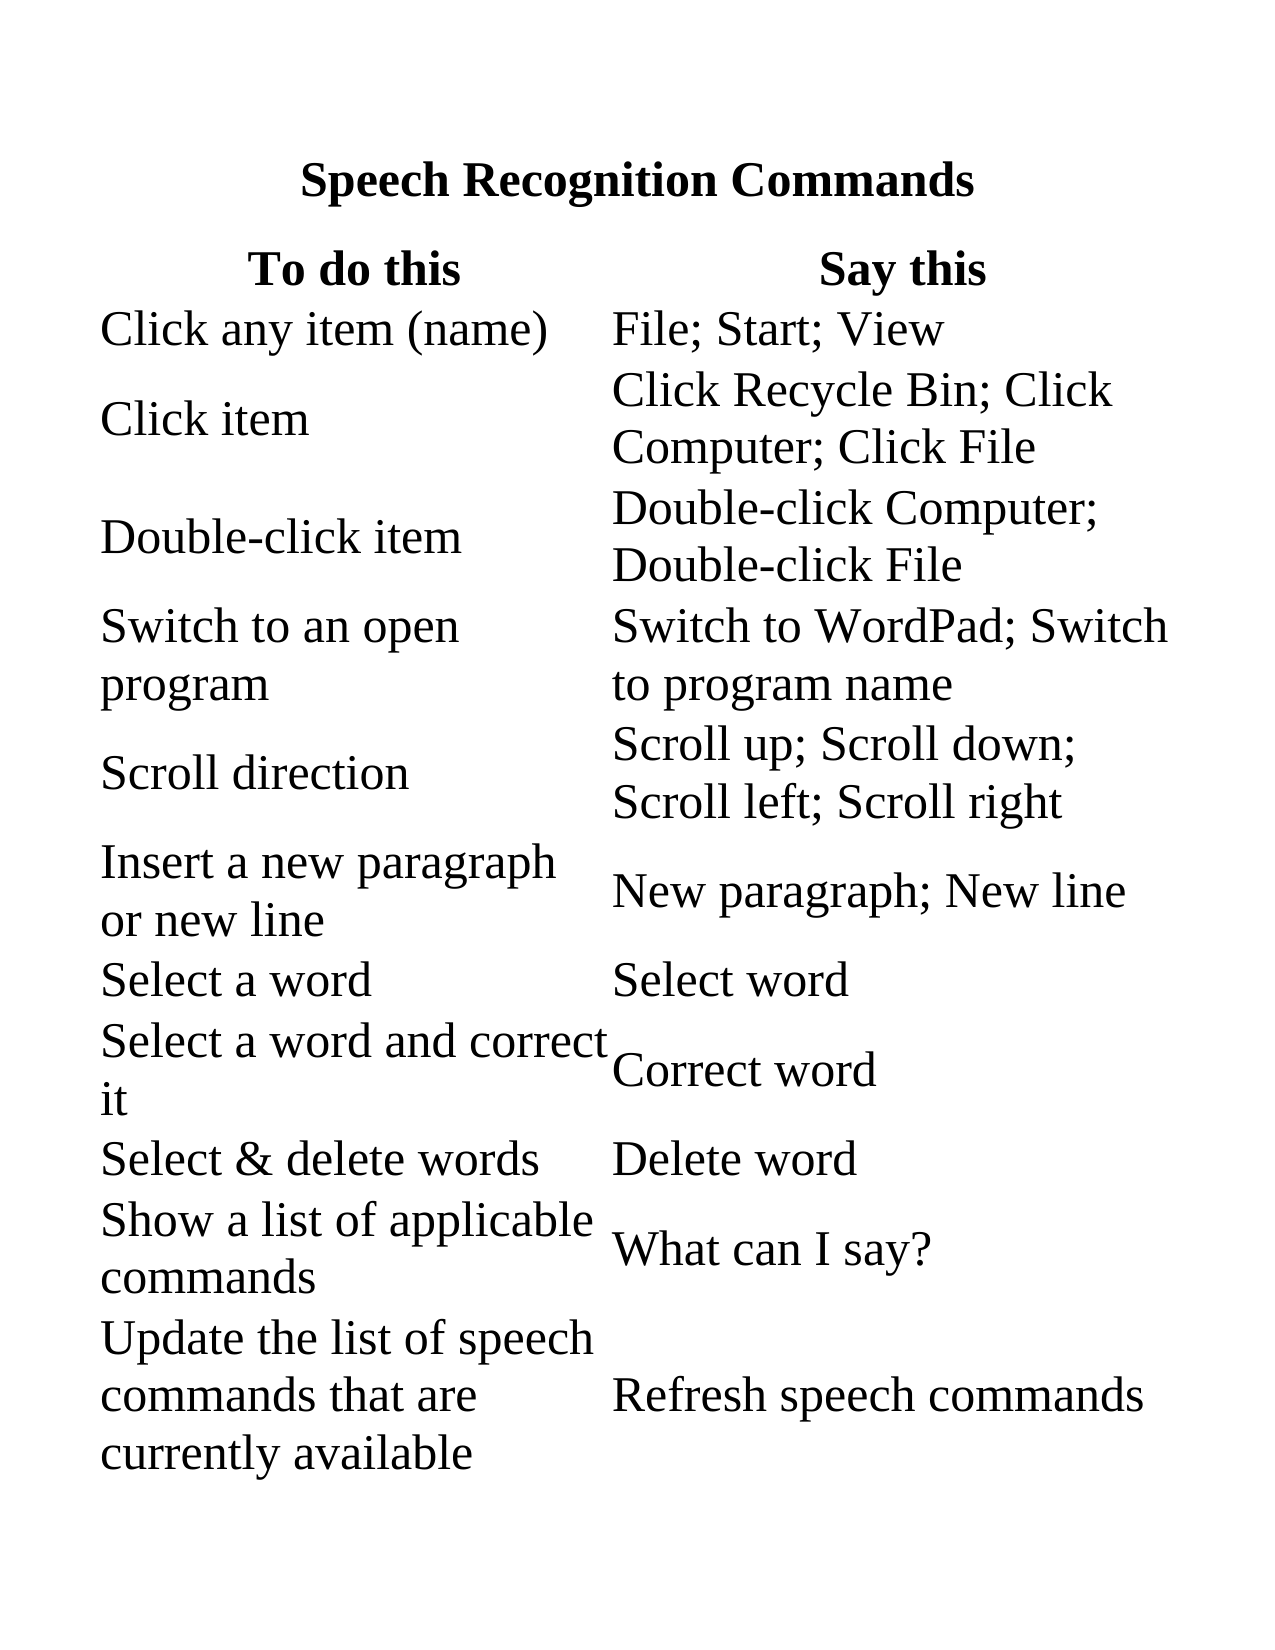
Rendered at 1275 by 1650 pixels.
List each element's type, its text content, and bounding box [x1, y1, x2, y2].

table_cell Delete word [610, 1127, 1195, 1188]
table_cell Select a word [99, 949, 610, 1009]
table_cell Refresh speech commands [610, 1306, 1195, 1482]
table_cell New paragraph; New line [610, 830, 1195, 948]
table_cell Show a list of applicable commands [99, 1188, 610, 1306]
table_cell Click item [99, 358, 610, 476]
text Speech Recognition Commands [150, 150, 1125, 207]
table_cell Correct word [610, 1009, 1195, 1127]
table_cell Double-click item [99, 476, 610, 594]
table_cell What can I say? [610, 1188, 1195, 1306]
table_cell Switch to WordPad; Switch to program name [610, 594, 1195, 712]
table_header To do this [99, 237, 610, 297]
table_cell Select & delete words [99, 1127, 610, 1188]
table_cell Double-click Computer; Double-click File [610, 476, 1195, 594]
table_cell Click any item (name) [99, 297, 610, 358]
table_cell Click Recycle Bin; Click Computer; Click File [610, 358, 1195, 476]
table_cell Scroll direction [99, 712, 610, 830]
table_cell Select a word and correct it [99, 1009, 610, 1127]
table_cell Update the list of speech commands that are currently available [99, 1306, 610, 1482]
table_header Say this [610, 237, 1195, 297]
table_cell Scroll up; Scroll down; Scroll left; Scroll right [610, 712, 1195, 830]
table_cell Switch to an open program [99, 594, 610, 712]
table_cell Select word [610, 949, 1195, 1009]
table_cell Insert a new paragraph or new line [99, 830, 610, 948]
table_cell File; Start; View [610, 297, 1195, 358]
